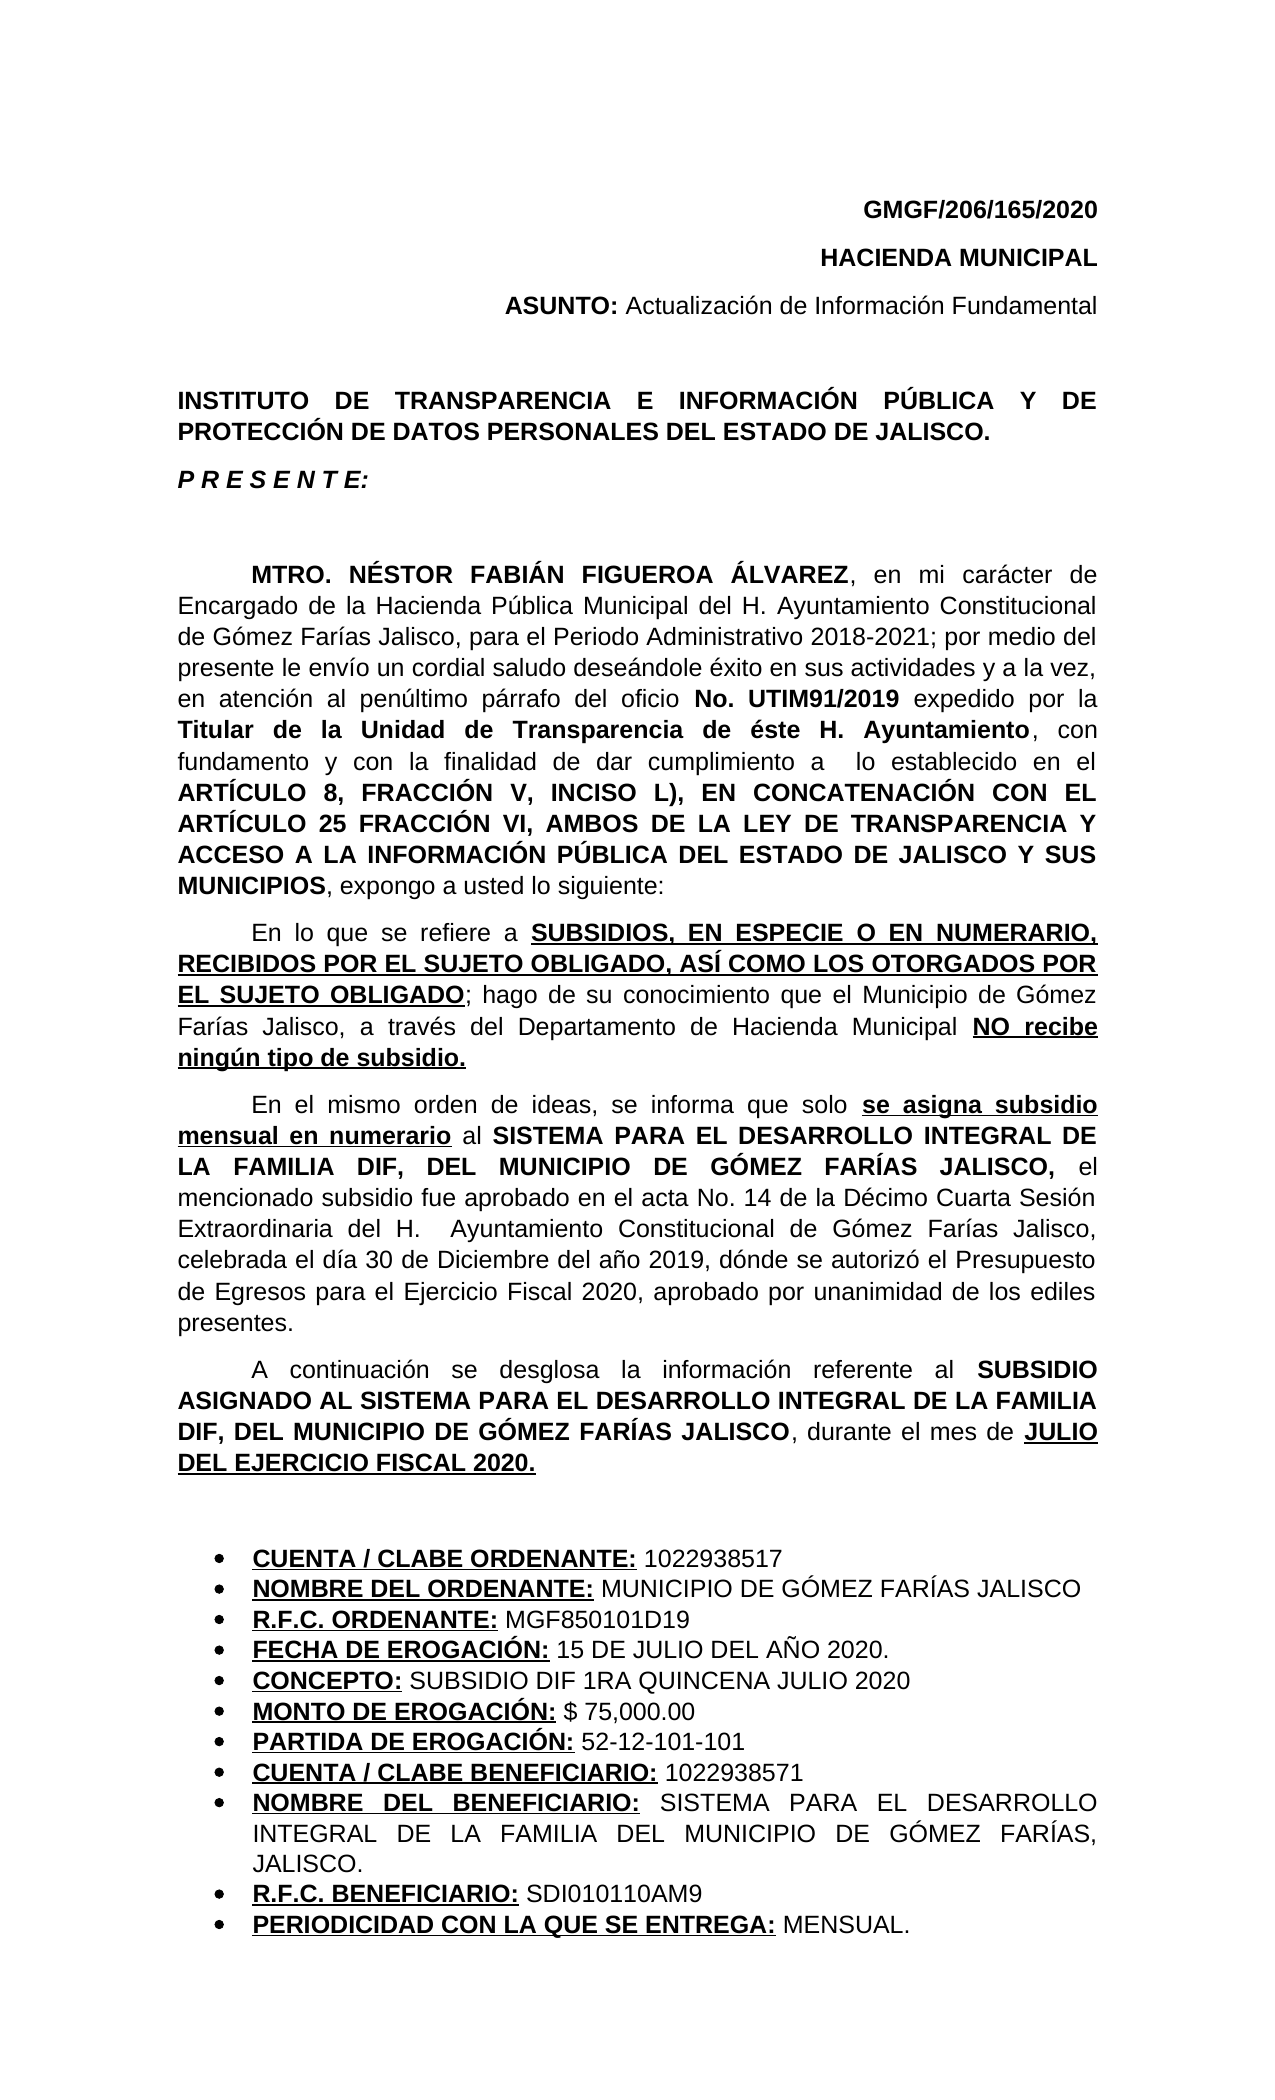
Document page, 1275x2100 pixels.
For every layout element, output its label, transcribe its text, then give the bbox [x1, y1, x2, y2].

text ASUNTO: Actualización de Información Fundamental [177, 291, 1098, 319]
list PARTIDA DE EROGACIÓN: 52-12-101-101 [215, 1727, 1098, 1756]
list R.F.C. BENEFICIARIO: SDI010110AM9 [215, 1879, 1098, 1908]
list CUENTA / CLABE BENEFICIARIO: 1022938571 [215, 1757, 1098, 1786]
text INSTITUTO DE TRANSPARENCIA E INFORMACIÓN PÚBLICA Y DE PROTECCIÓN DE DATOS PERSONALES DEL ESTADO DE JALISCO. [177, 415, 1098, 446]
text HACIENDA MUNICIPAL [177, 243, 1098, 272]
text P R E S E N T E: [177, 465, 1098, 494]
text GMGF/206/165/2020 [177, 195, 1098, 224]
list CUENTA / CLABE ORDENANTE: 1022938517 [215, 1544, 1098, 1573]
list NOMBRE DEL ORDENANTE: MUNICIPIO DE GÓMEZ FARÍAS JALISCO [215, 1574, 1098, 1603]
list MONTO DE EROGACIÓN: $ 75,000.00 [215, 1696, 1098, 1725]
text A continuación se desglosa la información referente al SUBSIDIO ASIGNADO AL SISTEMA PARA EL DESARROLLO INTEGRAL DE LA FAMILIA DIF, DEL MUNICIPIO DE GÓMEZ FARÍAS JALISCO, durante el mes de JULIO DEL EJERCICIO FISCAL 2020. [177, 1355, 1098, 1477]
list NOMBRE DEL BENEFICIARIO: SISTEMA PARA EL DESARROLLO INTEGRAL DE LA FAMILIA DEL MUNICIPIO DE GÓMEZ FARÍAS, JALISCO. [215, 1788, 1098, 1878]
text MTRO. NÉSTOR FABIÁN FIGUEROA ÁLVAREZ, en mi carácter de Encargado de la Hacienda Pública Municipal del H. Ayuntamiento Constitucional de Gómez Farías Jalisco, para el Periodo Administrativo 2018-2021; por medio del presente le envío un cordial saludo deseándole éxito en sus actividades y a la vez, en atención al penúltimo párrafo del oficio No. UTIM91/2019 expedido por la Titular de la Unidad de Transparencia de éste H. Ayuntamiento, con fundamento y con la finalidad de dar cumplimiento a lo establecido en el ARTÍCULO 8, FRACCIÓN V, INCISO L), EN CONCATENACIÓN CON EL ARTÍCULO 25 FRACCIÓN VI, AMBOS DE LA LEY DE TRANSPARENCIA Y ACCESO A LA INFORMACIÓN PÚBLICA DEL ESTADO DE JALISCO Y SUS MUNICIPIOS, expongo a usted lo siguiente: [177, 560, 1098, 899]
list FECHA DE EROGACIÓN: 15 DE JULIO DEL AÑO 2020. [215, 1635, 1098, 1664]
list R.F.C. ORDENANTE: MGF850101D19 [215, 1605, 1098, 1634]
list CONCEPTO: SUBSIDIO DIF 1RA QUINCENA JULIO 2020 [215, 1666, 1098, 1695]
list PERIODICIDAD CON LA QUE SE ENTREGA: MENSUAL. [215, 1910, 1098, 1939]
text En lo que se refiere a SUBSIDIOS, EN ESPECIE O EN NUMERARIO, RECIBIDOS POR EL SUJETO OBLIGADO, ASÍ COMO LOS OTORGADOS POR EL SUJETO OBLIGADO; hago de su conocimiento que el Municipio de Gómez Farías Jalisco, a través del Departamento de Hacienda Municipal NO recibe ningún tipo de subsidio. [177, 918, 1098, 974]
text En lo que se refiere a SUBSIDIOS, EN ESPECIE O EN NUMERARIO, RECIBIDOS POR EL SUJETO OBLIGADO, ASÍ COMO LOS OTORGADOS POR EL SUJETO OBLIGADO; hago de su conocimiento que el Municipio de Gómez Farías Jalisco, a través del Departamento de Hacienda Municipal NO recibe ningún tipo de subsidio. [177, 975, 1098, 1071]
text En el mismo orden de ideas, se informa que solo se asigna subsidio mensual en numerario al SISTEMA PARA EL DESARROLLO INTEGRAL DE LA FAMILIA DIF, DEL MUNICIPIO DE GÓMEZ FARÍAS JALISCO, el mencionado subsidio fue aprobado en el acta No. 14 de la Décimo Cuarta Sesión Extraordinaria del H. Ayuntamiento Constitucional de Gómez Farías Jalisco, celebrada el día 30 de Diciembre del año 2019, dónde se autorizó el Presupuesto de Egresos para el Ejercicio Fiscal 2020, aprobado por unanimidad de los ediles presentes. [177, 1090, 1098, 1336]
